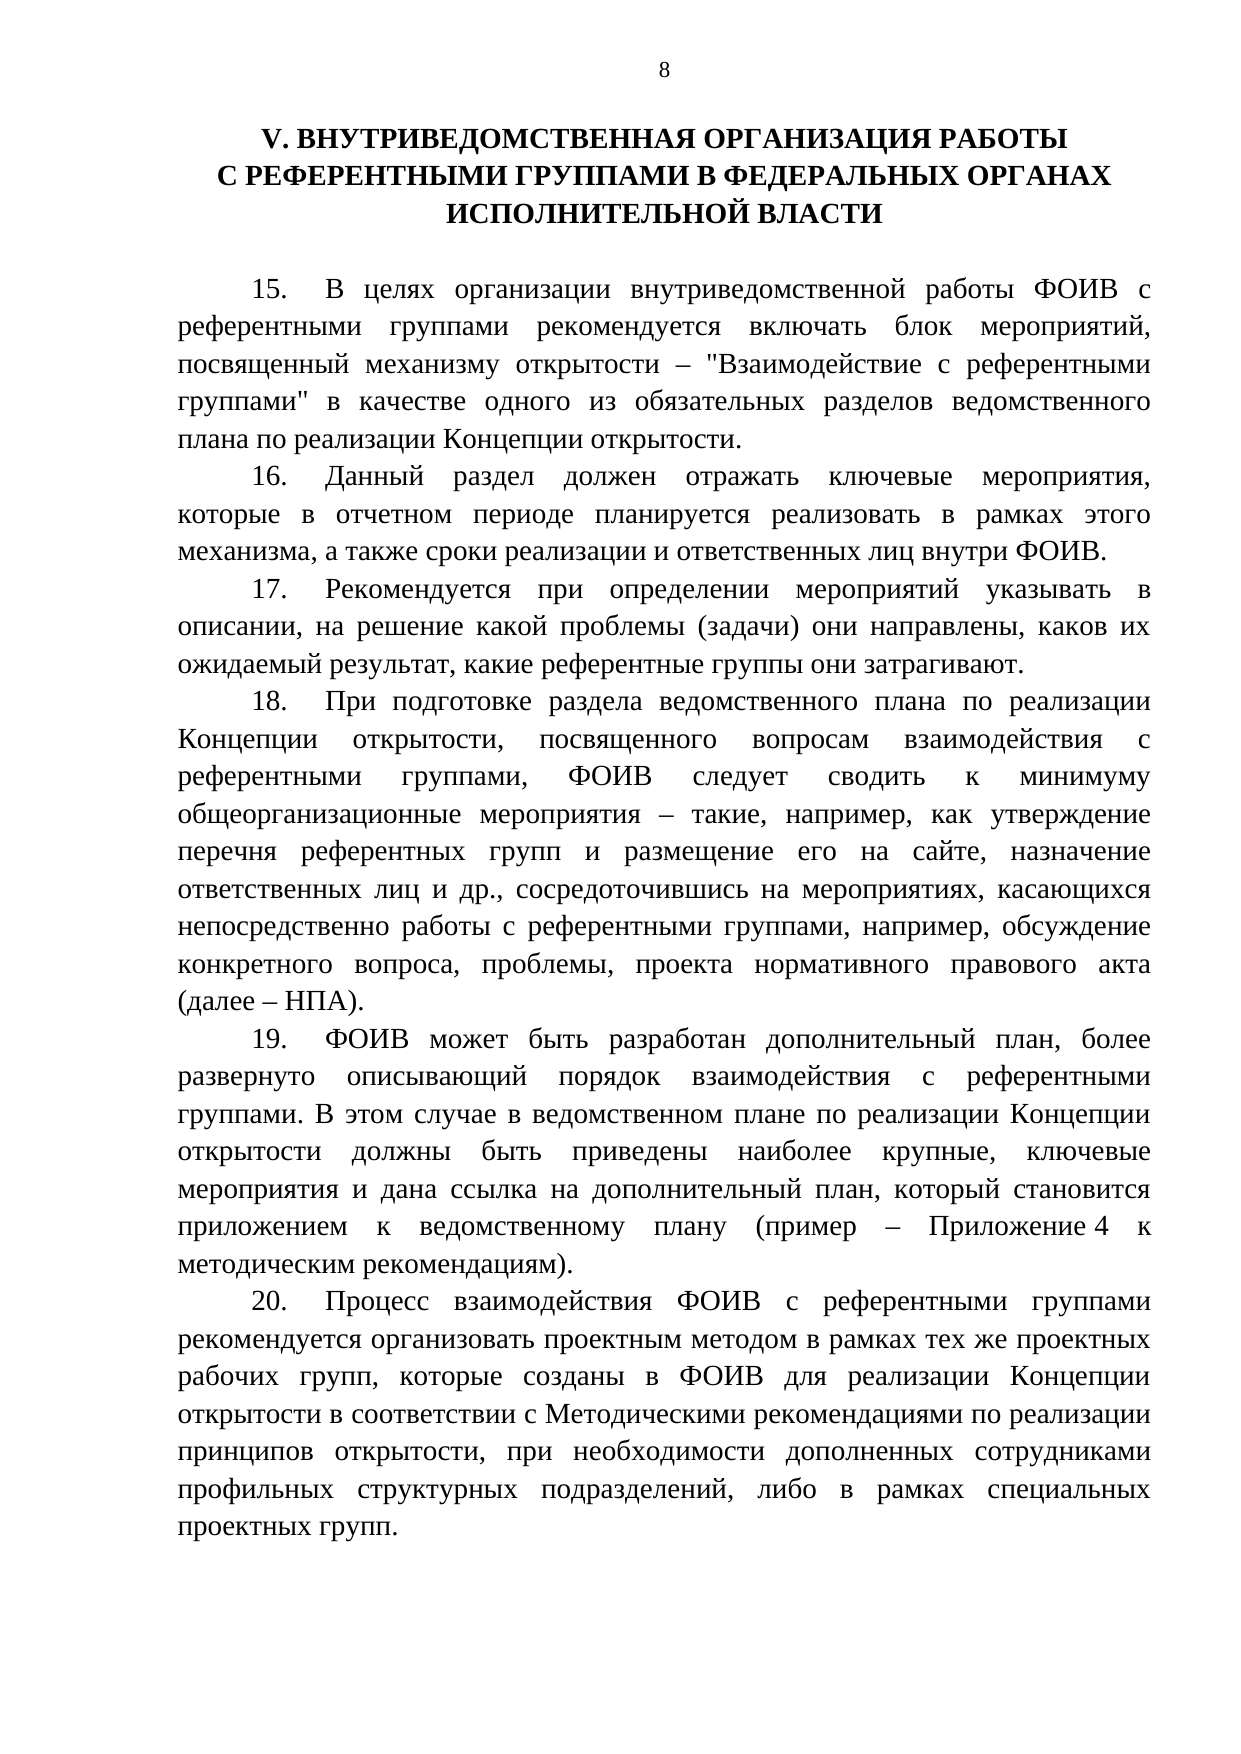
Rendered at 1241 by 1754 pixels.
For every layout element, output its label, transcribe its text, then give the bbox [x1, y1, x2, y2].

list ФОИВ может быть разработан дополнительный план, более развернуто описывающий порядок взаимодействия с референтными группами. В этом случае в ведомственном плане по реализации Концепции открытости должны быть приведены наиболее крупные, ключевые мероприятия и дана ссылка на дополнительный план, который становится приложением к ведомственному плану (пример – Приложение 4 к методическим рекомендациям). [177, 1018, 1152, 1281]
subtitle С РЕФЕРЕНТНЫМИ ГРУППАМИ В ФЕДЕРАЛЬНЫХ ОРГАНАХ ИСПОЛНИТЕЛЬНОЙ ВЛАСТИ [177, 156, 1152, 231]
list Процесс взаимодействия ФОИВ с референтными группами рекомендуется организовать проектным методом в рамках тех же проектных рабочих групп, которые созданы в ФОИВ для реализации Концепции открытости в соответствии с Методическими рекомендациями по реализации принципов открытости, при необходимости дополненных сотрудниками профильных структурных подразделений, либо в рамках специальных проектных групп. [177, 1281, 1152, 1543]
list В целях организации внутриведомственной работы ФОИВ с референтными группами рекомендуется включать блок мероприятий, посвященный механизму открытости – "Взаимодействие с референтными группами" в качестве одного из обязательных разделов ведомственного плана по реализации Концепции открытости. [177, 268, 1152, 456]
subtitle V. ВНУТРИВЕДОМСТВЕННАЯ ОРГАНИЗАЦИЯ РАБОТЫ [177, 118, 1152, 156]
list При подготовке раздела ведомственного плана по реализации Концепции открытости, посвященного вопросам взаимодействия с референтными группами, ФОИВ следует сводить к минимуму общеорганизационные мероприятия – такие, например, как утверждение перечня референтных групп и размещение его на сайте, назначение ответственных лиц и др., сосредоточившись на мероприятиях, касающихся непосредственно работы с референтными группами, например, обсуждение конкретного вопроса, проблемы, проекта нормативного правового акта (далее – НПА). [177, 681, 1152, 1018]
list Данный раздел должен отражать ключевые мероприятия, которые в отчетном периоде планируется реализовать в рамках этого механизма, а также сроки реализации и ответственных лиц внутри ФОИВ. [177, 456, 1152, 568]
list Рекомендуется при определении мероприятий указывать в описании, на решение какой проблемы (задачи) они направлены, каков их ожидаемый результат, какие референтные группы они затрагивают. [177, 568, 1152, 681]
